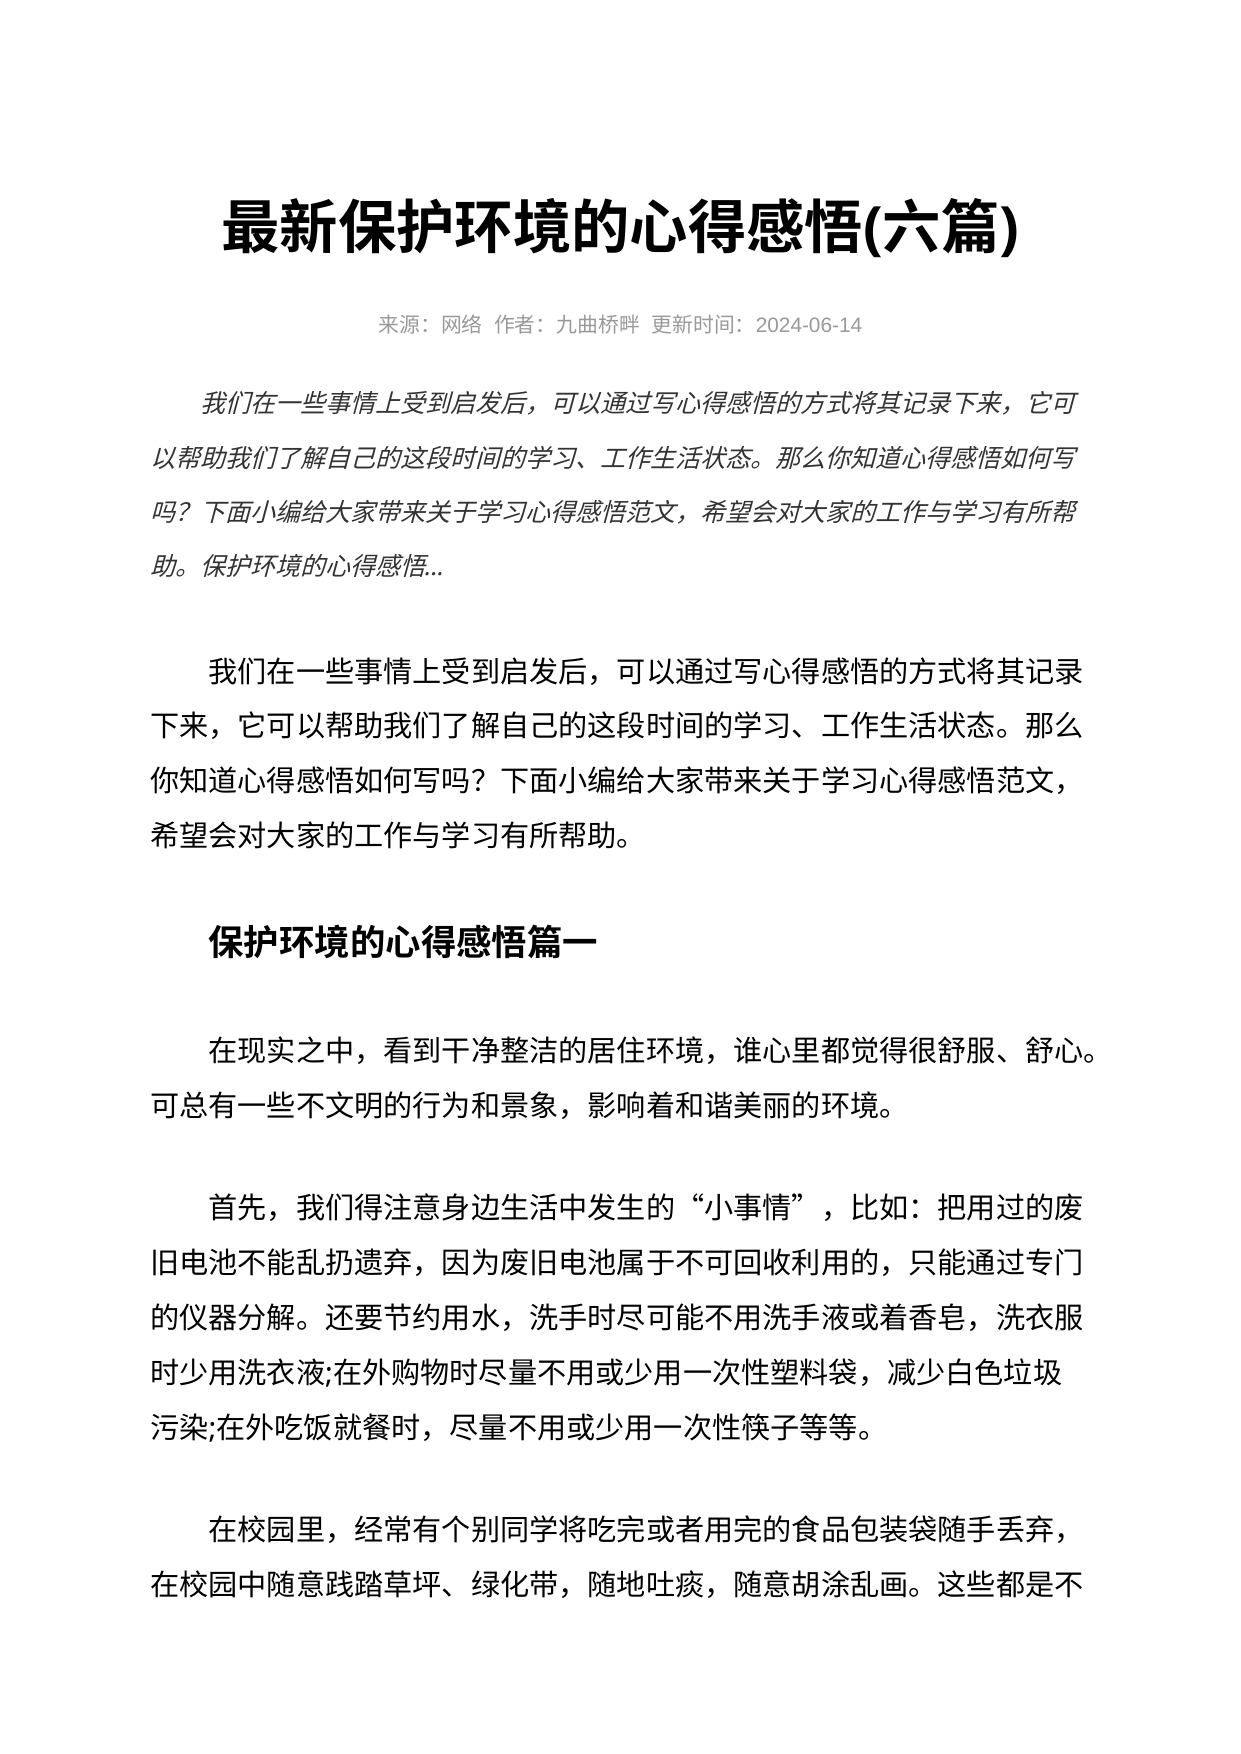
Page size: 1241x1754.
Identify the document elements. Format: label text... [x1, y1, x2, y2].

text 保护环境的心得感悟篇一 [150, 914, 1090, 966]
text 来源：网络 作者：九曲桥畔 更新时间：2024-06-14 [150, 313, 1090, 337]
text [150, 1506, 1090, 1603]
text 我们在一些事情上受到启发后，可以通过写心得感悟的方式将其记录下来，它可以帮助我们了解自己的这段时间的学习、工作生活状态。那么你知道心得感悟如何写吗？下面小编给大家带来关于学习心得感悟范文，希望会对大家的工作与学习有所帮助。 [150, 648, 1090, 855]
subtitle 最新保护环境的心得感悟(六篇) [150, 181, 1090, 266]
text 在现实之中，看到干净整洁的居住环境，谁心里都觉得很舒服、舒心。可总有一些不文明的行为和景象，影响着和谐美丽的环境。 [150, 1028, 1090, 1125]
text 我们在一些事情上受到启发后，可以通过写心得感悟的方式将其记录下来，它可以帮助我们了解自己的这段时间的学习、工作生活状态。那么你知道心得感悟如何写吗？下面小编给大家带来关于学习心得感悟范文，希望会对大家的工作与学习有所帮助。保护环境的心得感悟... [150, 384, 1090, 583]
text 首先，我们得注意身边生活中发生的“小事情”，比如：把用过的废旧电池不能乱扔遗弃，因为废旧电池属于不可回收利用的，只能通过专门的仪器分解。还要节约用水，洗手时尽可能不用洗手液或着香皂，洗衣服时少用洗衣液;在外购物时尽量不用或少用一次性塑料袋，减少白色垃圾污染;在外吃饭就餐时，尽量不用或少用一次性筷子等等。 [150, 1185, 1090, 1447]
